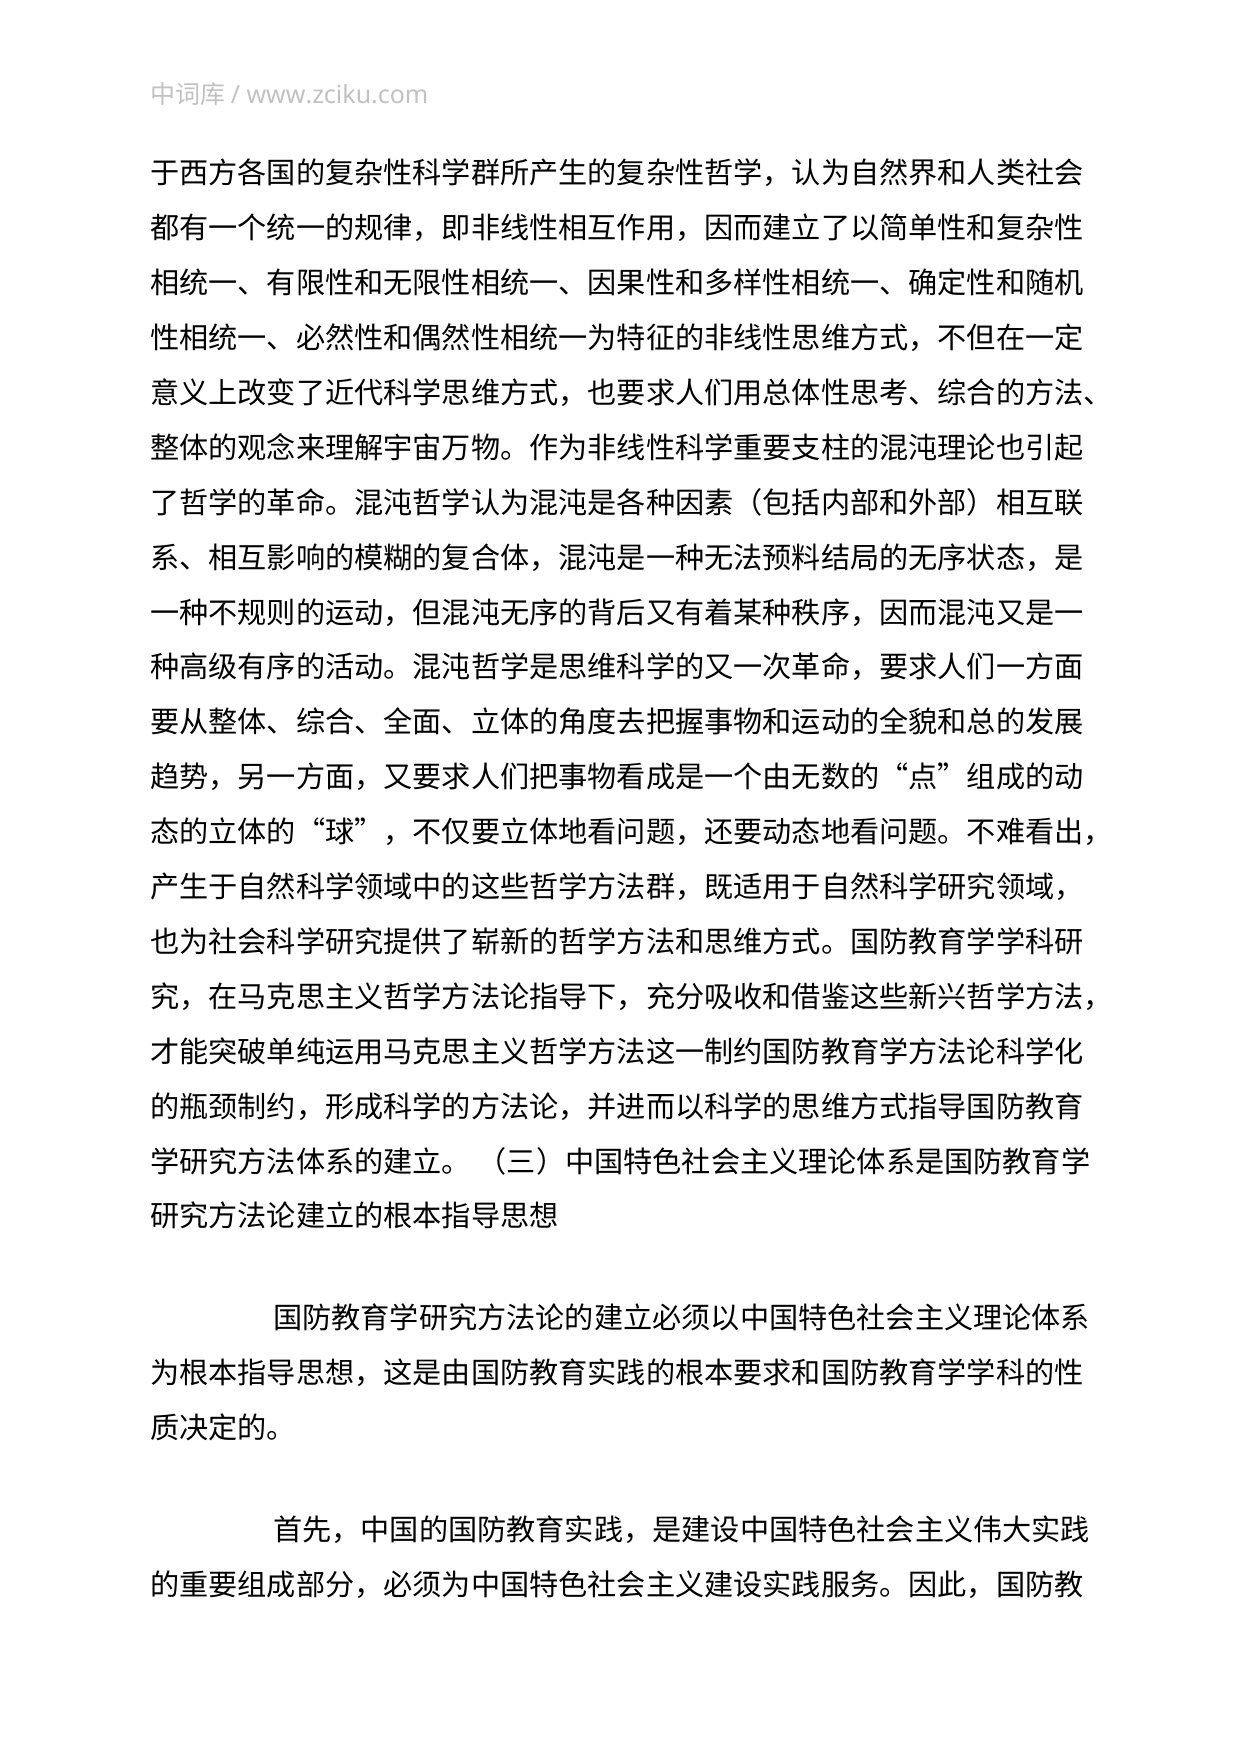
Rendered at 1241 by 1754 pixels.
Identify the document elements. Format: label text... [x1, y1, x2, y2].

text 国防教育学研究方法论的建立必须以中国特色社会主义理论体系为根本指导思想，这是由国防教育实践的根本要求和国防教育学学科的性质决定的。 [150, 1295, 1090, 1447]
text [150, 150, 1090, 1235]
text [150, 1506, 1090, 1603]
